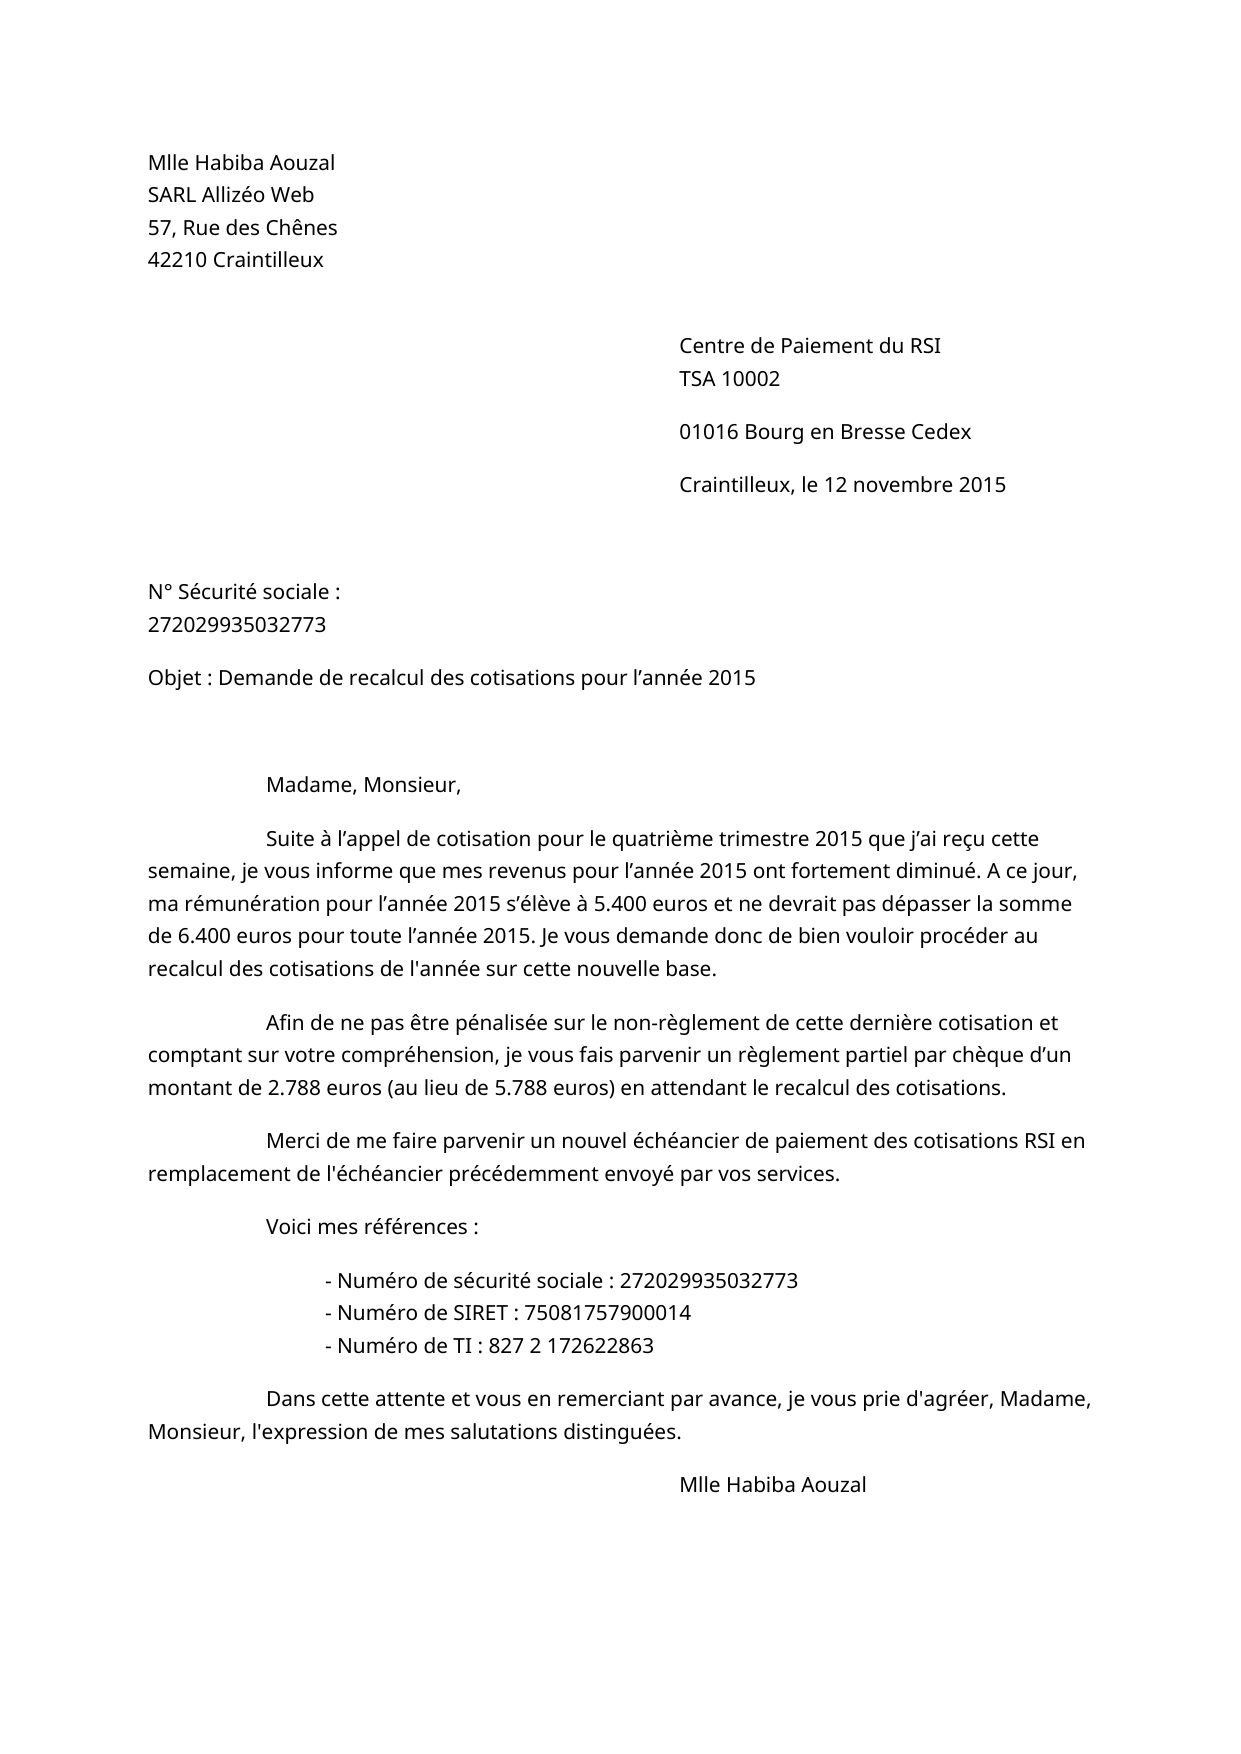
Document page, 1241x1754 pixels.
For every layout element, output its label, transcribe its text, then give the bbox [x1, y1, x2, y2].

text Merci de me faire parvenir un nouvel échéancier de paiement des cotisations RSI en remplacement de l'échéancier précédemment envoyé par vos services. [148, 1126, 1093, 1187]
text Centre de Paiement du RSI TSA 10002 [148, 331, 1093, 392]
text Voici mes références : [148, 1212, 1093, 1241]
text Objet : Demande de recalcul des cotisations pour l’année 2015 [148, 663, 1093, 692]
text Afin de ne pas être pénalisée sur le non-règlement de cette dernière cotisation et comptant sur votre compréhension, je vous fais parvenir un règlement partiel par chèque d’un montant de 2.788 euros (au lieu de 5.788 euros) en attendant le recalcul des cotisations. [148, 1008, 1093, 1101]
text Mlle Habiba Aouzal SARL Allizéo Web 57, Rue des Chênes 42210 Craintilleux [148, 148, 1093, 306]
text N° Sécurité sociale : 272029935032773 [148, 577, 1093, 638]
text Dans cette attente et vous en remerciant par avance, je vous prie d'agréer, Madame, Monsieur, l'expression de mes salutations distinguées. [148, 1384, 1093, 1445]
text Suite à l’appel de cotisation pour le quatrième trimestre 2015 que j’ai reçu cette semaine, je vous informe que mes revenus pour l’année 2015 ont fortement diminué. A ce jour, ma rémunération pour l’année 2015 s’élève à 5.400 euros et ne devrait pas dépasser la somme de 6.400 euros pour toute l’année 2015. Je vous demande donc de bien vouloir procéder au recalcul des cotisations de l'année sur cette nouvelle base. [148, 824, 1093, 983]
text - Numéro de sécurité sociale : 272029935032773 - Numéro de SIRET : 75081757900014 - Numéro de TI : 827 2 172622863 [148, 1266, 1093, 1359]
text Craintilleux, le 12 novembre 2015 [148, 471, 1093, 499]
text Mlle Habiba Aouzal [148, 1470, 1093, 1499]
text Madame, Monsieur, [148, 770, 1093, 799]
text 01016 Bourg en Bresse Cedex [148, 417, 1093, 446]
